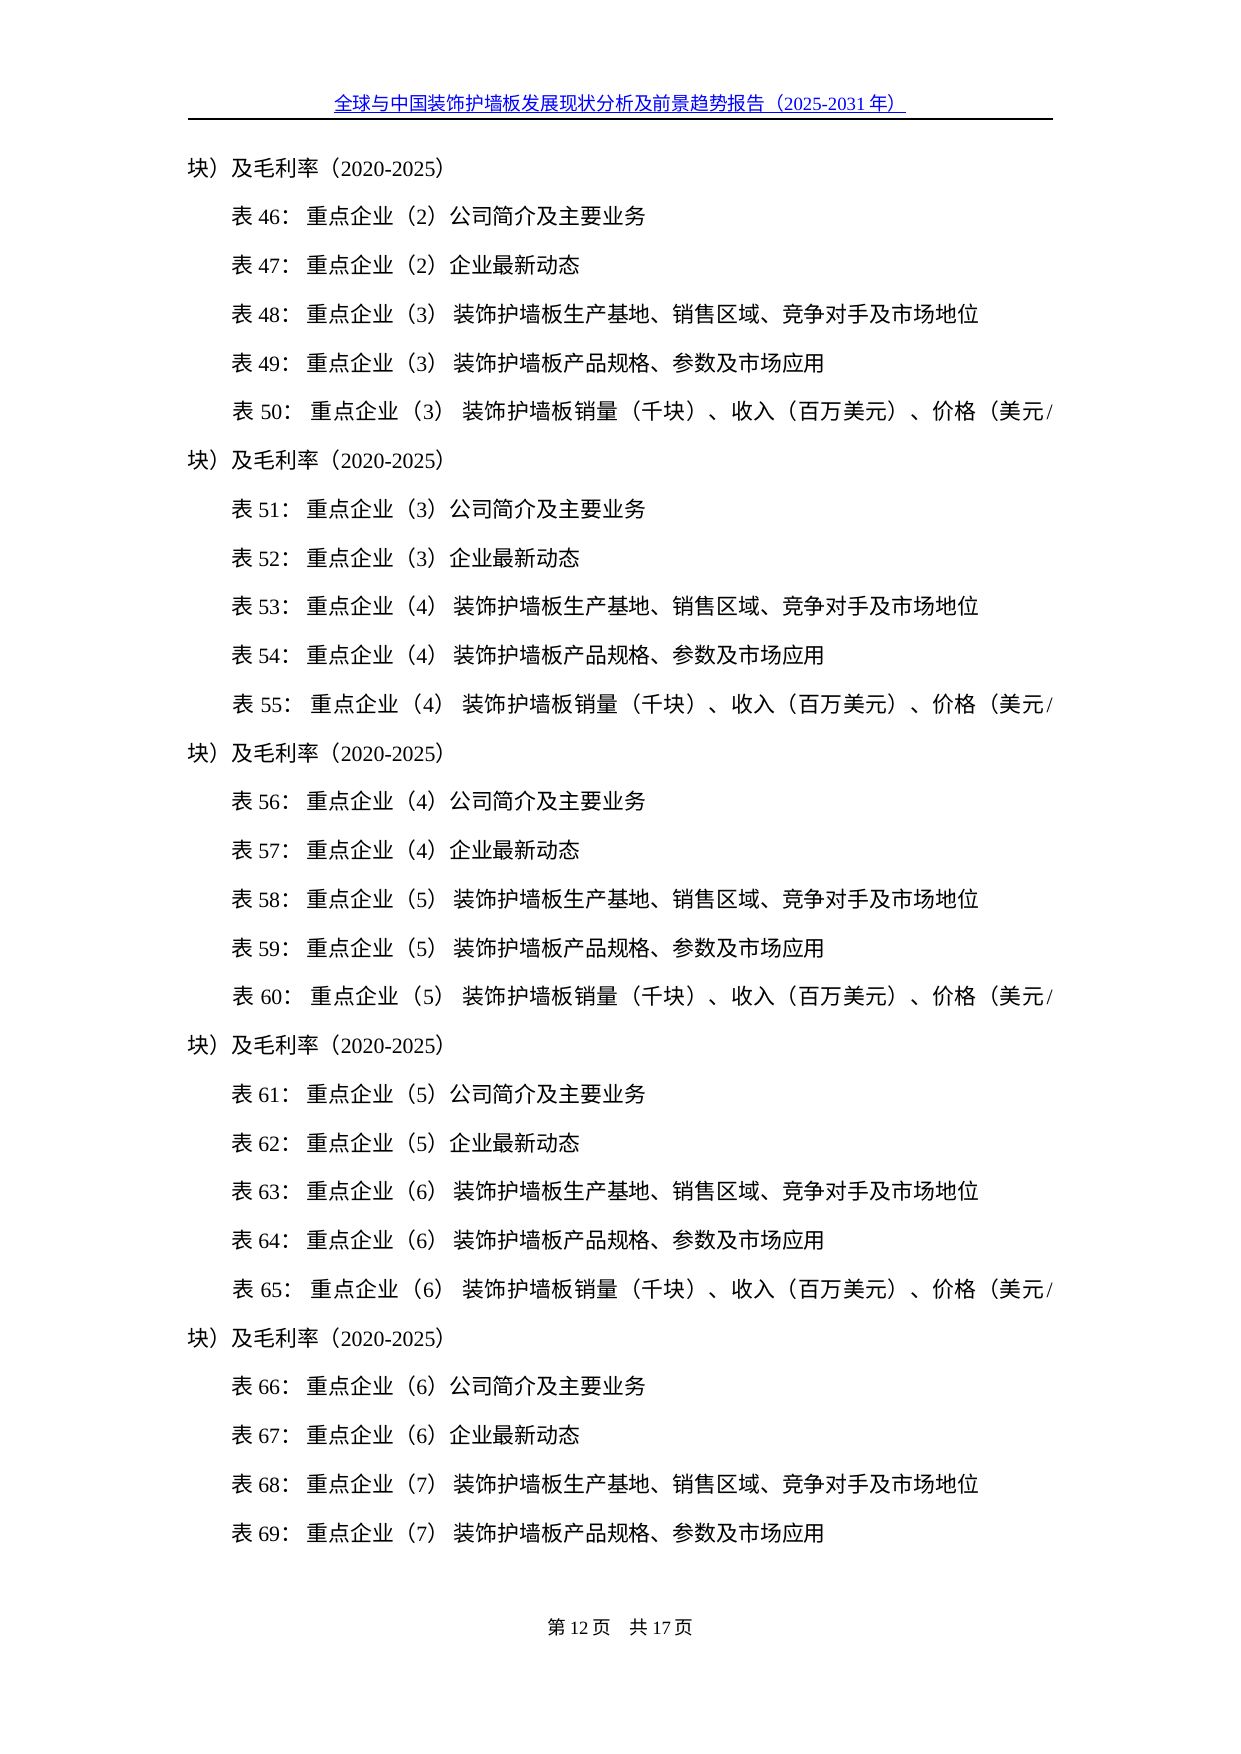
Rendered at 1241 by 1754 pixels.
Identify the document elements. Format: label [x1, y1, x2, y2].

text [187, 150, 1053, 1548]
